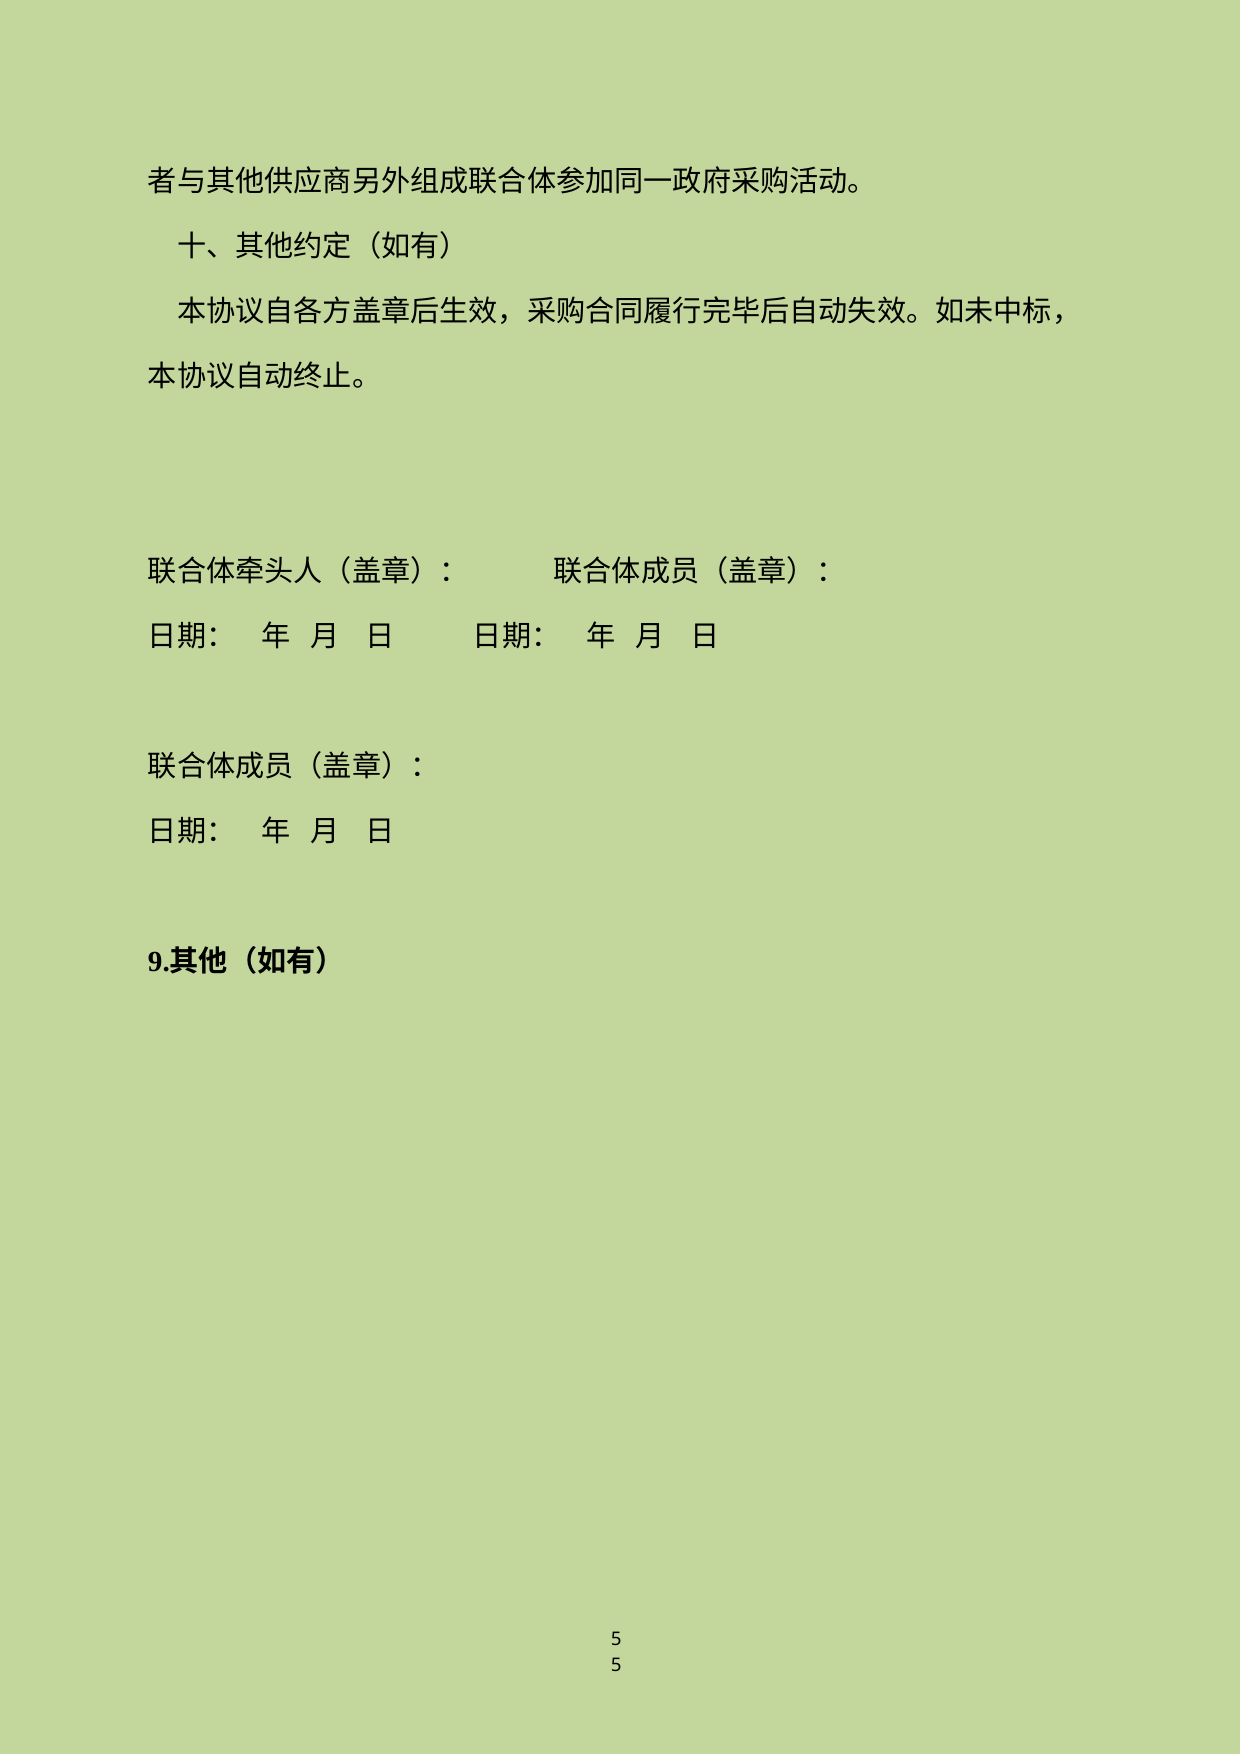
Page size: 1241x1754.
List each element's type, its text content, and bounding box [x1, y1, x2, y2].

text 9.其他（如有） [148, 926, 1093, 991]
text 本协议自各方盖章后生效，采购合同履行完毕后自动失效。如未中标，本协议自动终止。 [148, 276, 1093, 406]
list 日期： 年 月 日 日期： 年 月 日 [148, 601, 1093, 666]
text 联合体牵头人（盖章）： 联合体成员（盖章）： [148, 536, 1093, 601]
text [148, 146, 1093, 211]
text 十、其他约定（如有） [148, 211, 1093, 276]
text 联合体成员（盖章）： [148, 731, 1093, 796]
list 日期： 年 月 日 [148, 796, 1093, 861]
